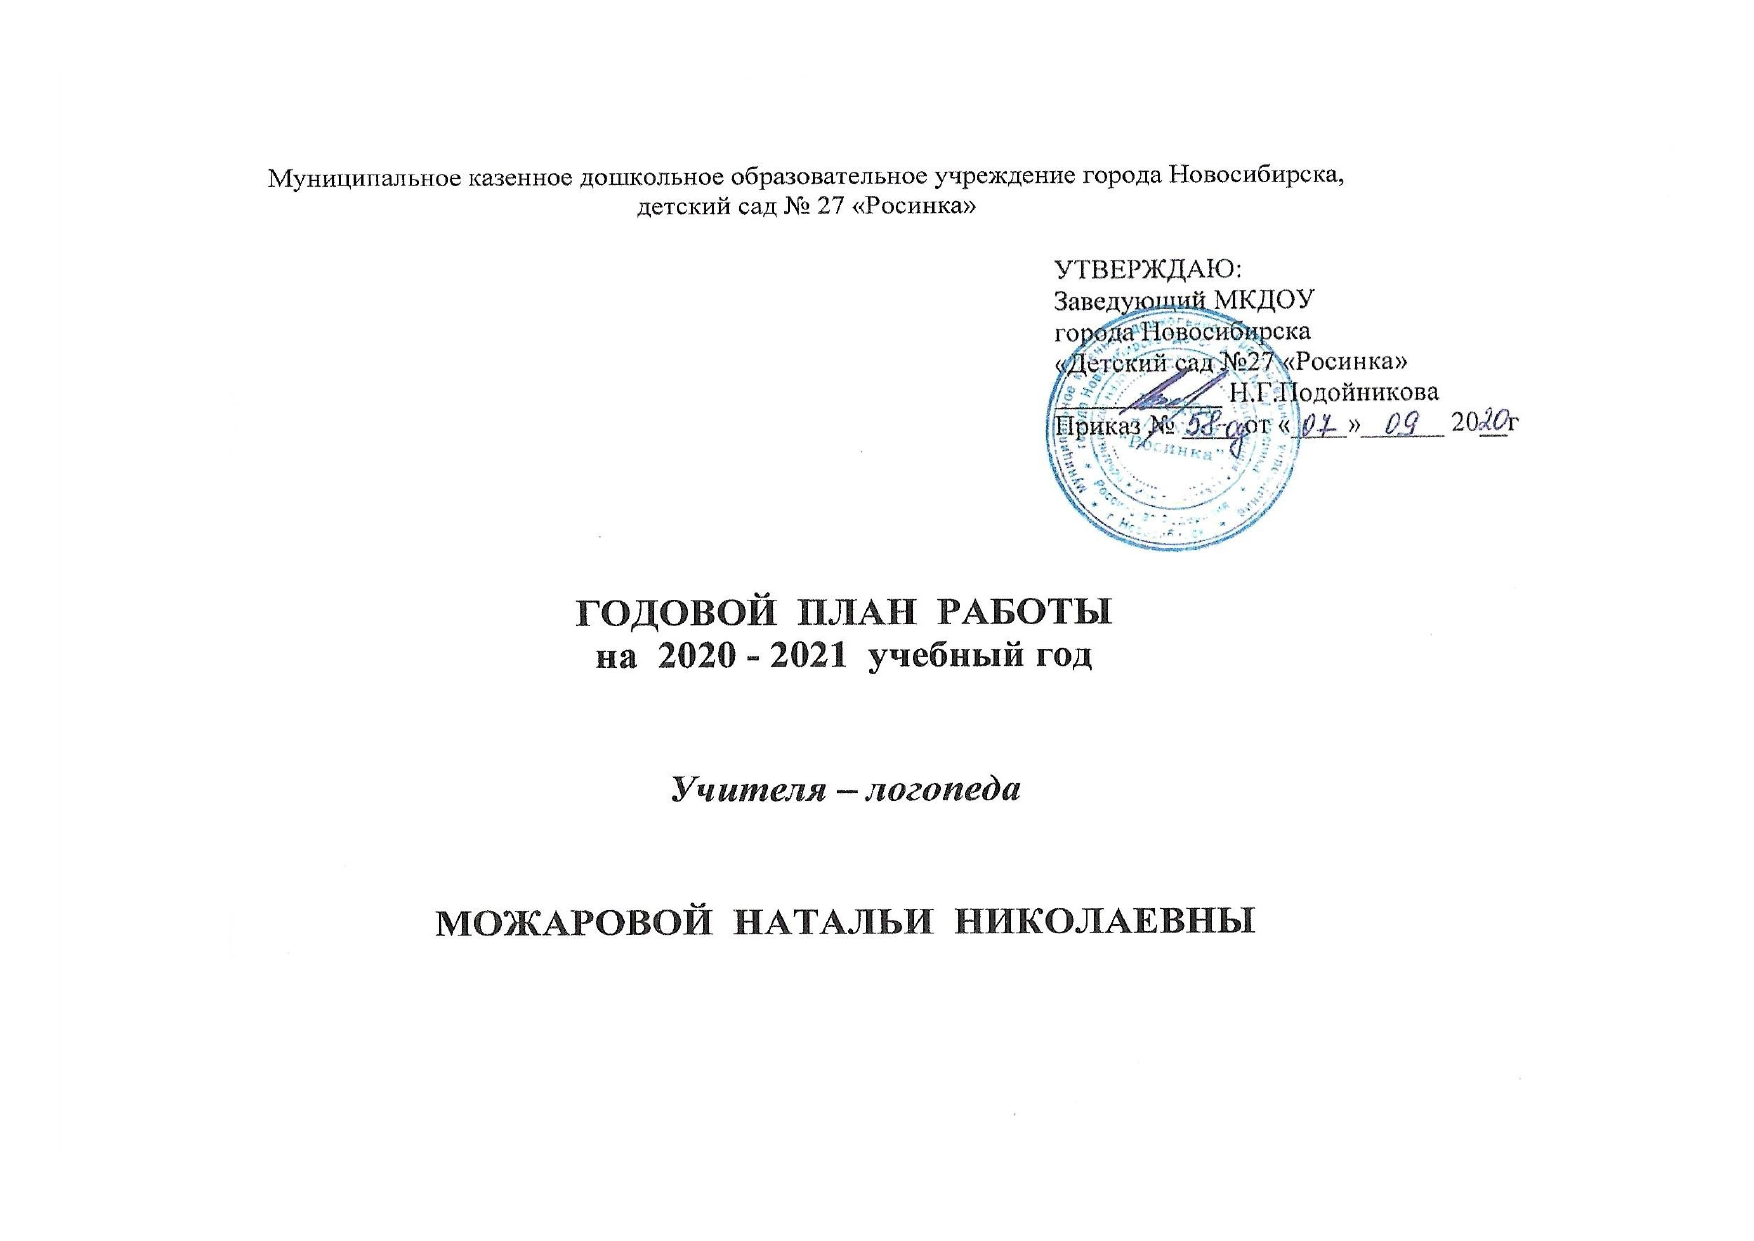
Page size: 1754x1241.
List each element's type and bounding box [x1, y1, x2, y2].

picture [59, 73, 1701, 1151]
